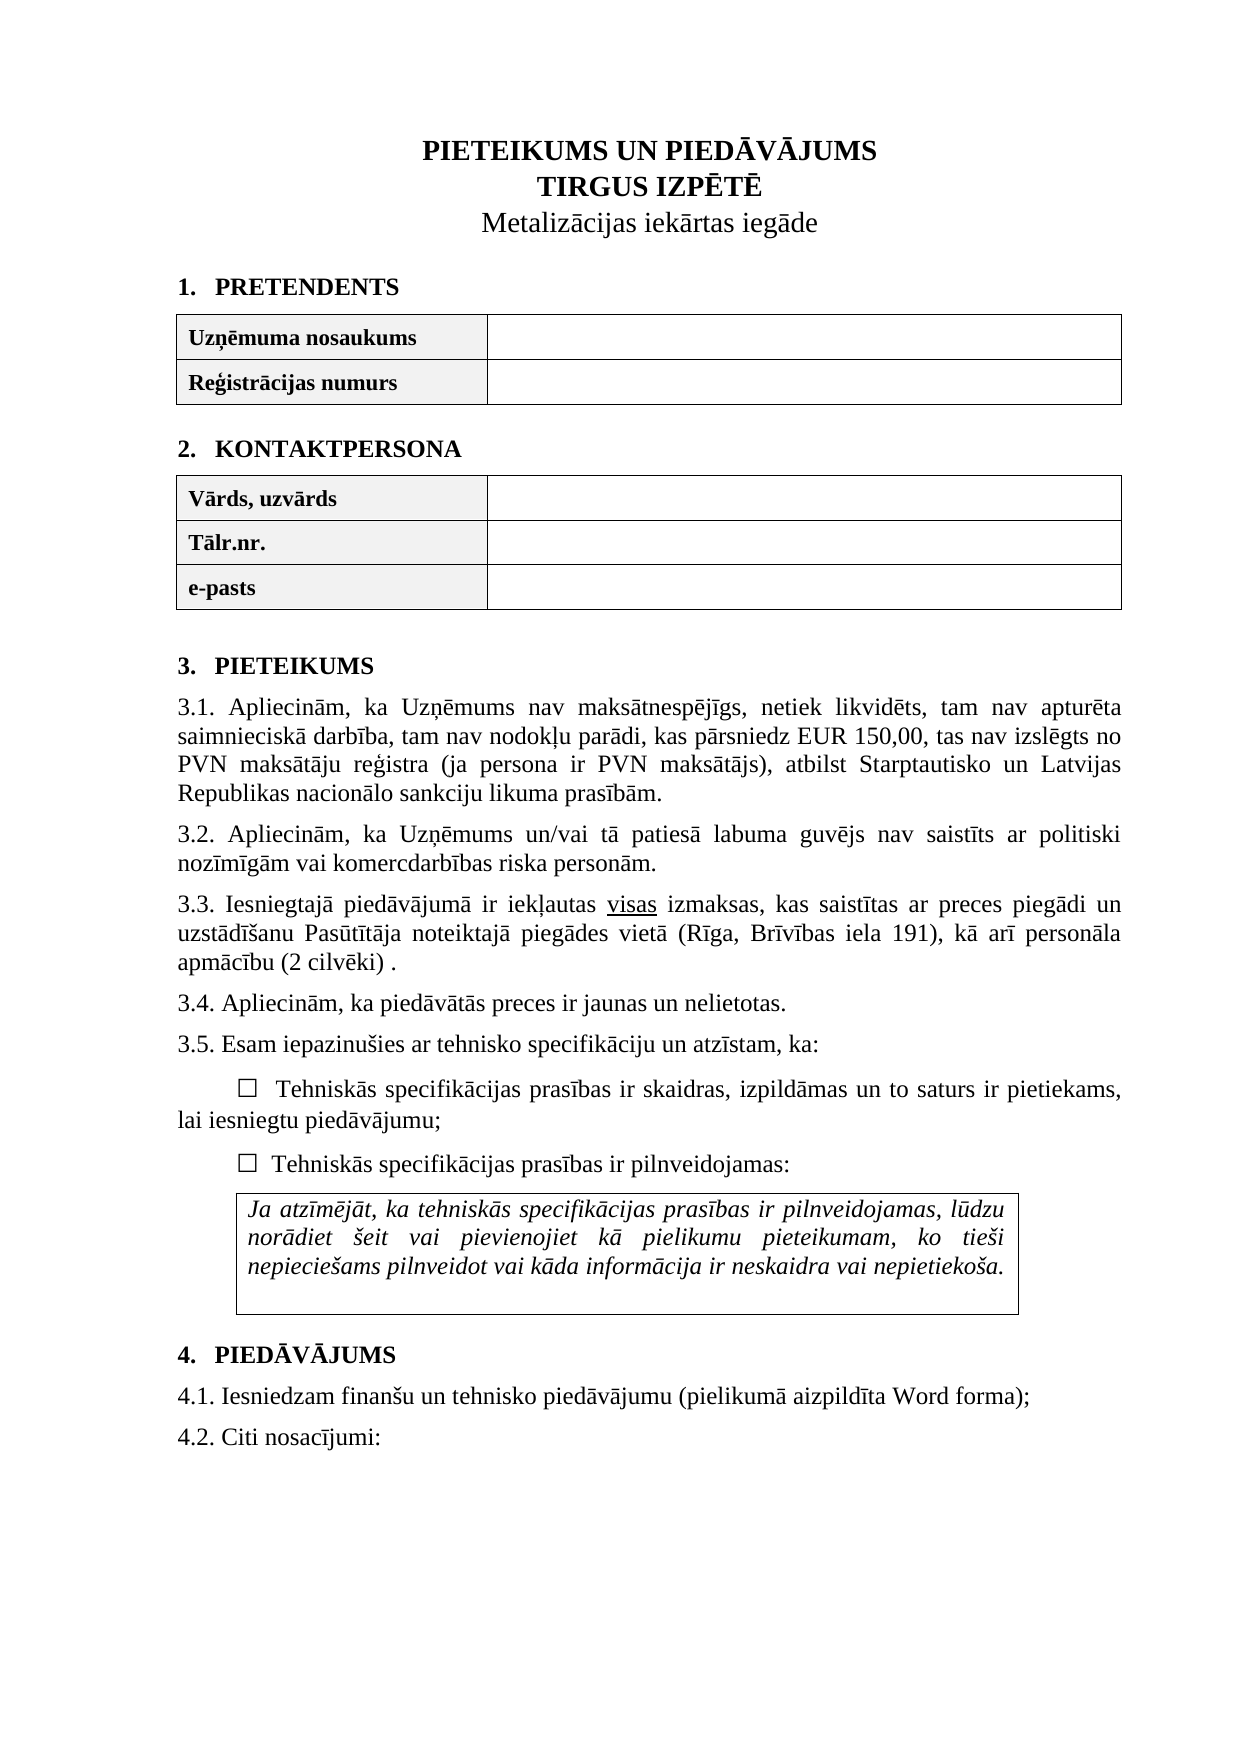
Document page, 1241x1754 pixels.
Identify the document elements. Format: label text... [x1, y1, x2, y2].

table_cell [488, 360, 1121, 404]
table_cell [488, 565, 1121, 608]
table_header Uzņēmuma nosaukums [177, 315, 487, 359]
table_cell Reģistrācijas numurs [177, 360, 487, 404]
list 4.1. Iesniedzam finanšu un tehnisko piedāvājumu (pielikumā aizpildīta Word forma); [177, 1381, 1122, 1410]
table_header Vārds, uzvārds [177, 476, 487, 519]
table_header [488, 476, 1121, 519]
text 3.1. Apliecinām, ka Uzņēmums nav maksātnespējīgs, netiek likvidēts, tam nav apturēta saimnieciskā darbība, tam nav nodokļu parādi, kas pārsniedz EUR 150,00, tas nav izslēgts no PVN maksātāju reģistra (ja persona ir PVN maksātājs), atbilst Starptautisko un Latvijas Republikas nacionālo sankciju likuma prasībām. [177, 692, 1122, 807]
table_header Ja atzīmējāt, ka tehniskās specifikācijas prasības ir pilnveidojamas, lūdzu norādiet šeit vai pievienojiet kā pielikumu pieteikumam, ko tieši nepieciešams pilnveidot vai kāda informācija ir neskaidra vai nepietiekoša. [237, 1194, 1018, 1314]
text Metalizācijas iekārtas iegāde [177, 205, 1122, 239]
text 3.4. Apliecinām, ka piedāvātās preces ir jaunas un nelietotas. [177, 988, 1122, 1017]
table_cell Tālr.nr. [177, 521, 487, 564]
list PRETENDENTS [177, 272, 1122, 301]
text Tehniskās specifikācijas prasības ir pilnveidojamas: [177, 1146, 1122, 1180]
text PIETEIKUMS UN PIEDĀVĀJUMS [177, 133, 1122, 166]
text 3.5. Esam iepazinušies ar tehnisko specifikāciju un atzīstam, ka: [177, 1029, 1122, 1058]
list 4.2. Citi nosacījumi: [177, 1422, 1122, 1451]
list PIEDĀVĀJUMS [177, 1340, 1122, 1369]
table_cell [488, 521, 1121, 564]
list PIETEIKUMS [177, 651, 1122, 679]
table_header [488, 315, 1121, 359]
text Tehniskās specifikācijas prasības ir skaidras, izpildāmas un to saturs ir pietiekams, lai iesniegtu piedāvājumu; [177, 1071, 1122, 1133]
text 3.3. Iesniegtajā piedāvājumā ir iekļautas visas izmaksas, kas saistītas ar preces piegādi un uzstādīšanu Pasūtītāja noteiktajā piegādes vietā (Rīga, Brīvības iela 191), kā arī personāla apmācību (2 cilvēki) . [177, 889, 1122, 976]
text 3.2. Apliecinām, ka Uzņēmums un/vai tā patiesā labuma guvējs nav saistīts ar politiski nozīmīgām vai komercdarbības riska personām. [177, 819, 1122, 877]
list KONTAKTPERSONA [177, 434, 1122, 462]
table_cell e-pasts [177, 565, 487, 608]
text TIRGUS IZPĒTĒ [177, 169, 1122, 203]
